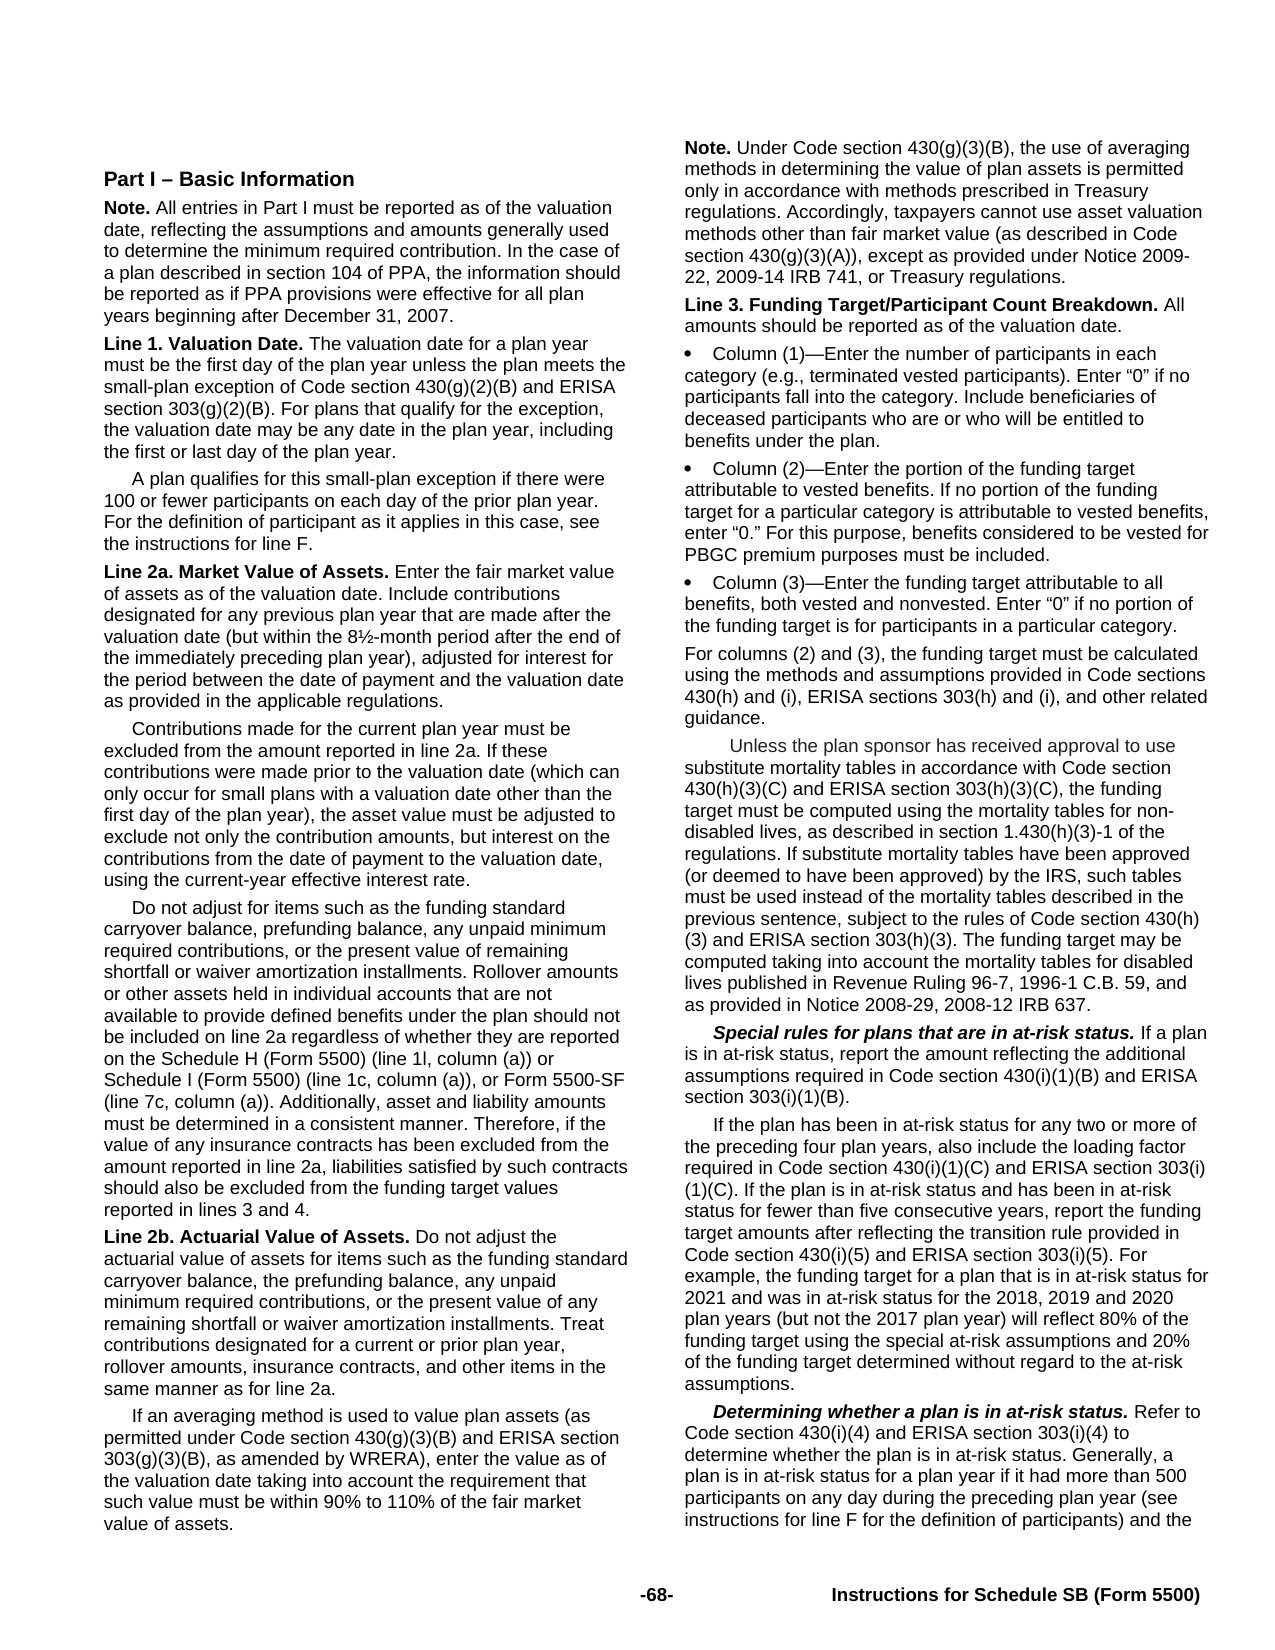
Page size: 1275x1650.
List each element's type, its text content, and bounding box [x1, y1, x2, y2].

text Do not adjust for items such as the funding standard carryover balance, prefunding balance, any unpaid minimum required contributions, or the present value of remaining shortfall or waiver amortization installments. Rollover amounts or other assets held in individual accounts that are not available to provide defined benefits under the plan should not be included on line 2a regardless of whether they are reported on the Schedule H (Form 5500) (line 1l, column (a)) or Schedule I (Form 5500) (line 1c, column (a)), or Form 5500-SF (line 7c, column (a)). Additionally, asset and liability amounts must be determined in a consistent manner. Therefore, if the value of any insurance contracts has been excluded from the amount reported in line 2a, liabilities satisfied by such contracts should also be excluded from the funding target values reported in lines 3 and 4. [103, 897, 628, 1220]
text Line 2b. Actuarial Value of Assets. Do not adjust the actuarial value of assets for items such as the funding standard carryover balance, the prefunding balance, any unpaid minimum required contributions, or the present value of any remaining shortfall or waiver amortization installments. Treat contributions designated for a current or prior plan year, rollover amounts, insurance contracts, and other items in the same manner as for line 2a. [103, 1226, 628, 1399]
text Note. All entries in Part I must be reported as of the valuation date, reflecting the assumptions and amounts generally used to determine the minimum required contribution. In the case of a plan described in section 104 of PPA, the information should be reported as if PPA provisions were effective for all plan years beginning after December 31, 2007. [103, 197, 628, 326]
text Special rules for plans that are in at-risk status. If a plan is in at-risk status, report the amount reflecting the additional assumptions required in Code section 430(i)(1)(B) and ERISA section 303(i)(1)(B). [684, 1022, 1209, 1108]
text Contributions made for the current plan year must be excluded from the amount reported in line 2a. If these contributions were made prior to the valuation date (which can only occur for small plans with a valuation date other than the first day of the plan year), the asset value must be adjusted to exclude not only the contribution amounts, but interest on the contributions from the date of payment to the valuation date, using the current-year effective interest rate. [103, 718, 628, 890]
text Line 1. Valuation Date. The valuation date for a plan year must be the first day of the plan year unless the plan meets the small-plan exception of Code section 430(g)(2)(B) and ERISA section 303(g)(2)(B). For plans that qualify for the exception, the valuation date may be any date in the plan year, including the first or last day of the plan year. [103, 333, 628, 462]
text For columns (2) and (3), the funding target must be calculated using the methods and assumptions provided in Code sections 430(h) and (i), ERISA sections 303(h) and (i), and other related guidance. [684, 642, 1209, 729]
text Part I – Basic Information [103, 167, 628, 191]
text If the plan has been in at-risk status for any two or more of the preceding four plan years, also include the loading factor required in Code section 430(i)(1)(C) and ERISA section 303(i)(1)(C). If the plan is in at-risk status and has been in at-risk status for fewer than five consecutive years, report the funding target amounts after reflecting the transition rule provided in Code section 430(i)(5) and ERISA section 303(i)(5). For example, the funding target for a plan that is in at-risk status for 2021 and was in at-risk status for the 2018, 2019 and 2020 plan years (but not the 2017 plan year) will reflect 80% of the funding target using the special at-risk assumptions and 20% of the funding target determined without regard to the at-risk assumptions. [684, 1114, 1209, 1394]
text Line 2a. Market Value of Assets. Enter the fair market value of assets as of the valuation date. Include contributions designated for any previous plan year that are made after the valuation date (but within the 8½-month period after the end of the immediately preceding plan year), adjusted for interest for the period between the date of payment and the valuation date as provided in the applicable regulations. [103, 561, 628, 712]
text If an averaging method is used to value plan assets (as permitted under Code section 430(g)(3)(B) and ERISA section 303(g)(3)(B), as amended by WRERA), enter the value as of the valuation date taking into account the requirement that such value must be within 90% to 110% of the fair market value of assets. [103, 1405, 628, 1534]
list Column (3)—Enter the funding target attributable to all benefits, both vested and nonvested. Enter “0” if no portion of the funding target is for participants in a particular category. [684, 571, 1209, 636]
list Column (2)—Enter the portion of the funding target attributable to vested benefits. If no portion of the funding target for a particular category is attributable to vested benefits, enter “0.” For this purpose, benefits considered to be vested for PBGC premium purposes must be included. [684, 457, 1209, 565]
list Column (1)—Enter the number of participants in each category (e.g., terminated vested participants). Enter “0” if no participants fall into the category. Include beneficiaries of deceased participants who are or who will be entitled to benefits under the plan. [684, 343, 1209, 451]
text Note. Under Code section 430(g)(3)(B), the use of averaging methods in determining the value of plan assets is permitted only in accordance with methods prescribed in Treasury regulations. Accordingly, taxpayers cannot use asset valuation methods other than fair market value (as described in Code section 430(g)(3)(A)), except as provided under Notice 2009-22, 2009-14 IRB 741, or Treasury regulations. [684, 137, 1209, 287]
text Unless the plan sponsor has received approval to use substitute mortality tables in accordance with Code section 430(h)(3)(C) and ERISA section 303(h)(3)(C), the funding target must be computed using the mortality tables for non-disabled lives, as described in section 1.430(h)(3)-1 of the regulations. If substitute mortality tables have been approved (or deemed to have been approved) by the IRS, such tables must be used instead of the mortality tables described in the previous sentence, subject to the rules of Code section 430(h)(3) and ERISA section 303(h)(3). The funding target may be computed taking into account the mortality tables for disabled lives published in Revenue Ruling 96-7, 1996-1 C.B. 59, and as provided in Notice 2008-29, 2008-12 IRB 637. [684, 735, 1209, 1015]
text Line 3. Funding Target/Participant Count Breakdown. All amounts should be reported as of the valuation date. [684, 294, 1209, 337]
text A plan qualifies for this small-plan exception if there were 100 or fewer participants on each day of the prior plan year. For the definition of participant as it applies in this case, see the instructions for line F. [103, 468, 628, 554]
